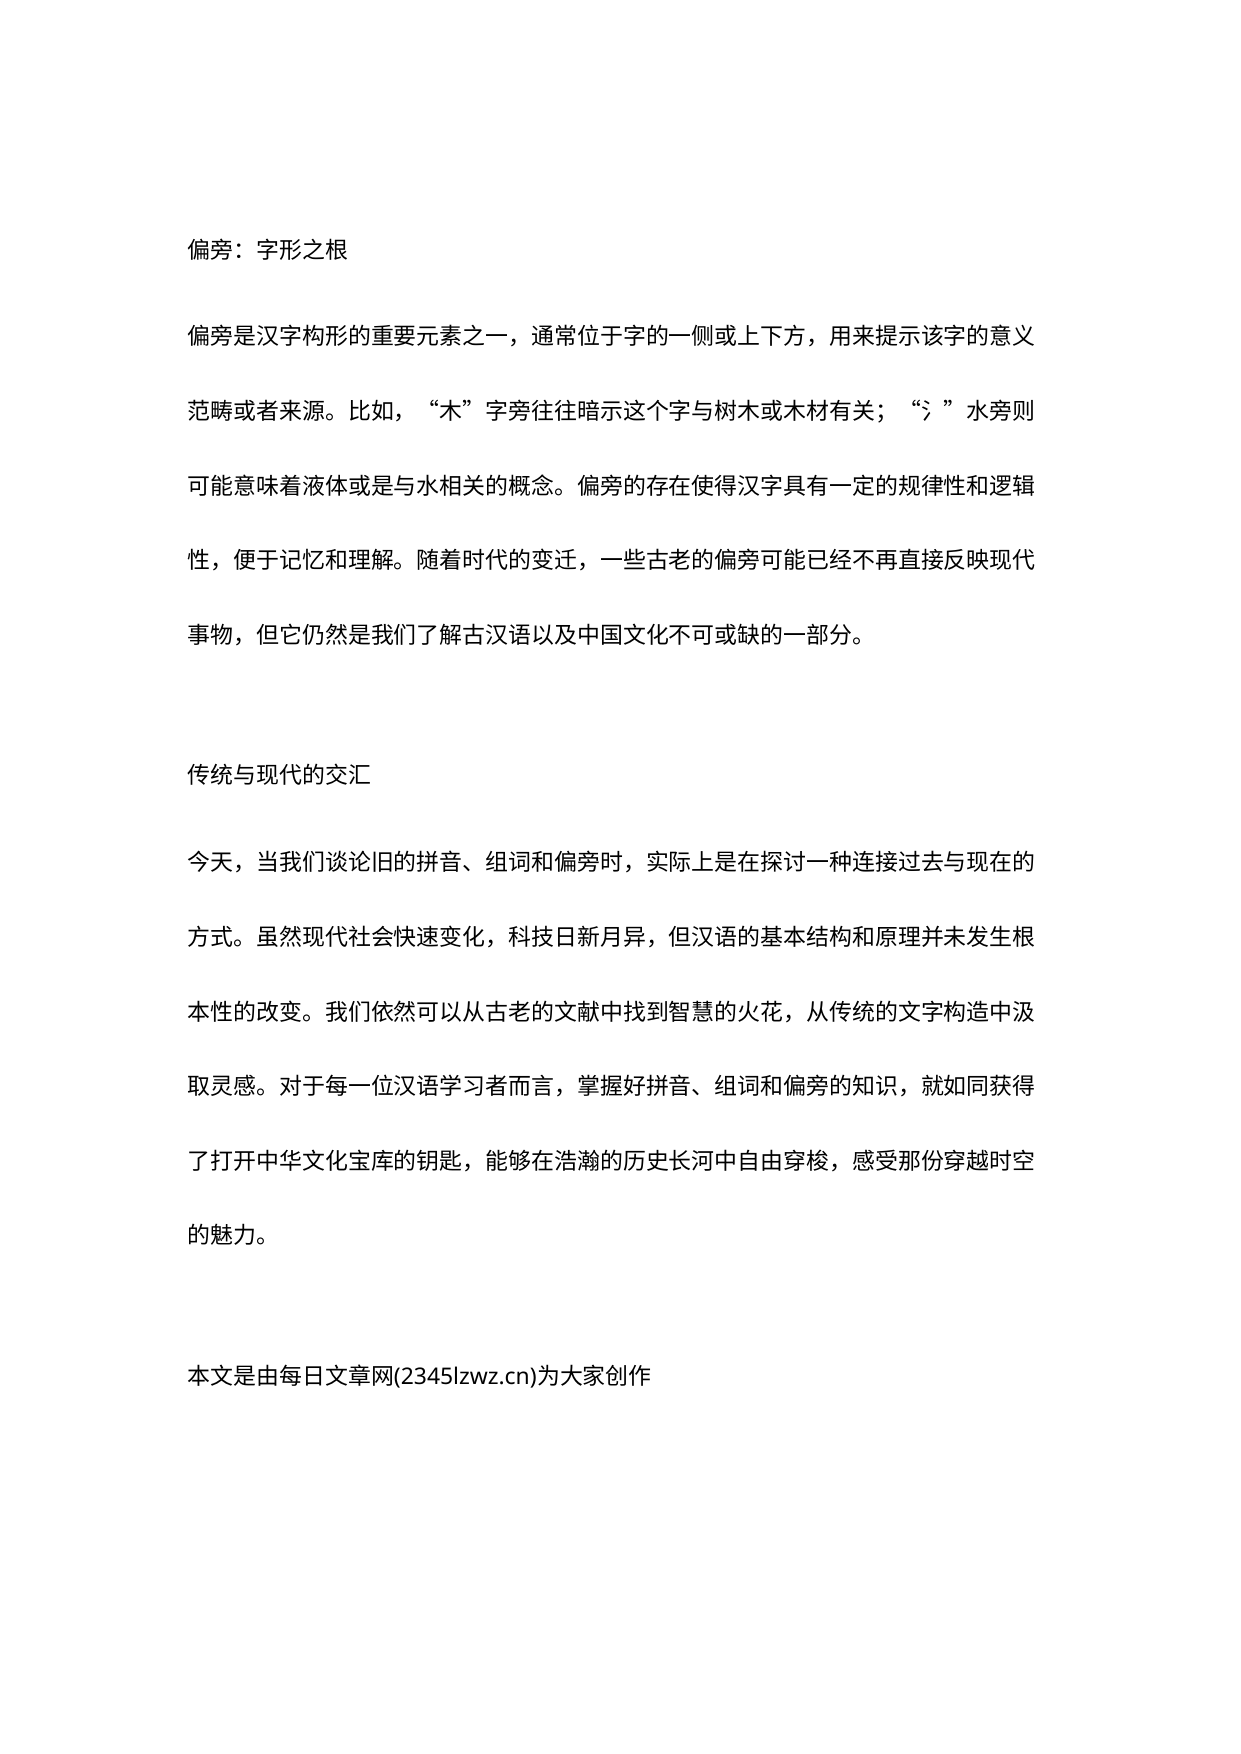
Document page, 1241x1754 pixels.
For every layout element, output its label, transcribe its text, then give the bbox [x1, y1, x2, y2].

text 今天，当我们谈论旧的拼音、组词和偏旁时，实际上是在探讨一种连接过去与现在的方式。虽然现代社会快速变化，科技日新月异，但汉语的基本结构和原理并未发生根本性的改变。我们依然可以从古老的文献中找到智慧的火花，从传统的文字构造中汲取灵感。对于每一位汉语学习者而言，掌握好拼音、组词和偏旁的知识，就如同获得了打开中华文化宝库的钥匙，能够在浩瀚的历史长河中自由穿梭，感受那份穿越时空的魅力。 [187, 828, 1053, 1267]
text 本文是由每日文章网(2345lzwz.cn)为大家创作 [187, 1342, 1053, 1407]
text 传统与现代的交汇 [187, 742, 1053, 807]
text 偏旁：字形之根 [187, 216, 1053, 281]
text 偏旁是汉字构形的重要元素之一，通常位于字的一侧或上下方，用来提示该字的意义范畴或者来源。比如，“木”字旁往往暗示这个字与树木或木材有关；“氵”水旁则可能意味着液体或是与水相关的概念。偏旁的存在使得汉字具有一定的规律性和逻辑性，便于记忆和理解。随着时代的变迁，一些古老的偏旁可能已经不再直接反映现代事物，但它仍然是我们了解古汉语以及中国文化不可或缺的一部分。 [187, 302, 1053, 666]
